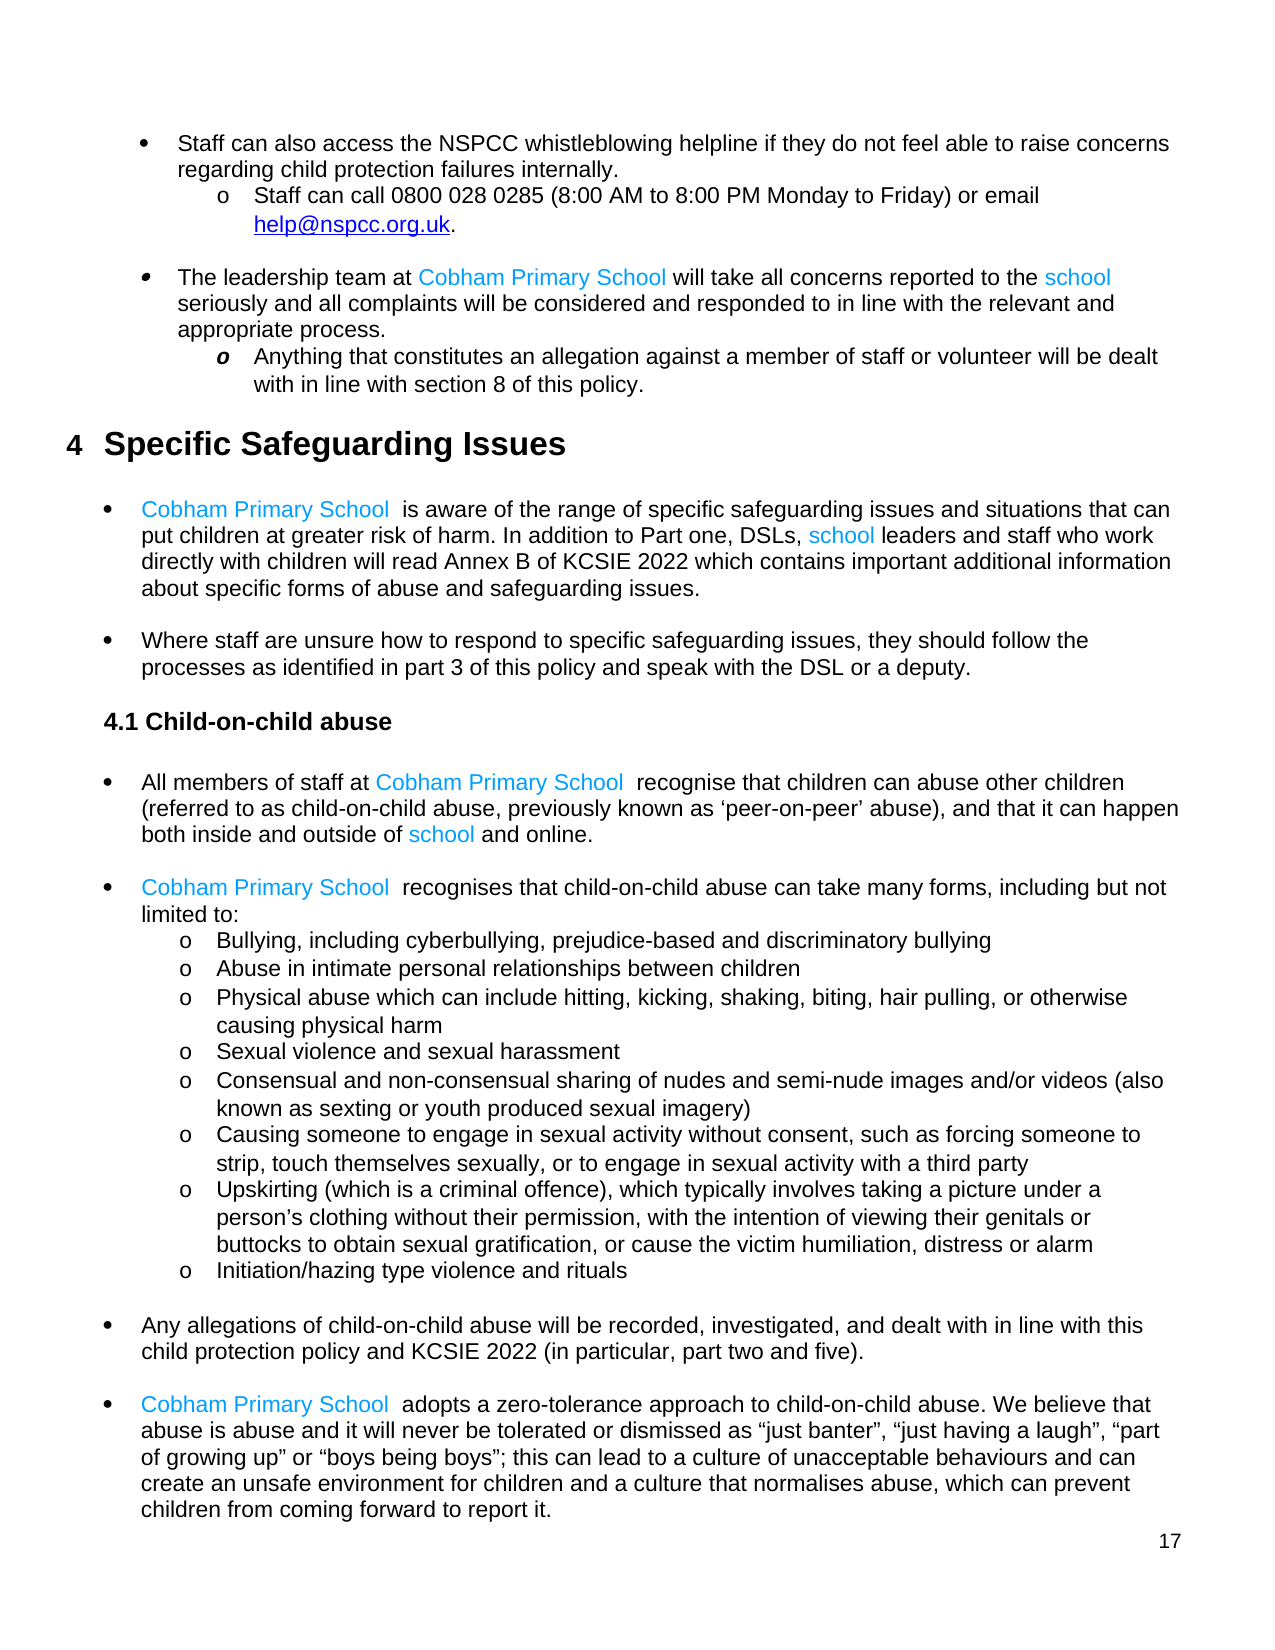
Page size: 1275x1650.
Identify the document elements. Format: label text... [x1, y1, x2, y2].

list Causing someone to engage in sexual activity without consent, such as forcing someone to strip, touch themselves sexually, or to engage in sexual activity with a third party [178, 1306, 1181, 1360]
list Staff can also access the NSPCC whistleblowing helpline if they do not feel able to raise concerns regarding child protection failures internally. [140, 314, 1181, 367]
list Initiation/hazing type violence and rituals [178, 1441, 1181, 1470]
list Upskirting (which is a criminal offence), which typically involves taking a picture under a person’s clothing without their permission, with the intention of viewing their genitals or buttocks to obtain sexual gratification, or cause the victim humiliation, distress or alarm [178, 1360, 1181, 1441]
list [140, 103, 1181, 156]
list Cobham Primary School is aware of the range of specific safeguarding issues and situations that can put children at greater risk of harm. In addition to Part one, DSLs, school leaders and staff who work directly with children will read Annex B of KCSIE 2022 which contains important additional information about specific forms of abuse and safeguarding issues. [103, 680, 1181, 786]
subtitle Specific Safeguarding Issues [66, 608, 1181, 647]
list Staff can call 0800 028 0285 (8:00 AM to 8:00 PM Monday to Friday) or email help@nspcc.org.uk. [216, 367, 1181, 422]
list Consensual and non-consensual sharing of nudes and semi-nude images and/or videos (also known as sexting or youth produced sexual imagery) [178, 1251, 1181, 1306]
list Physical abuse which can include hitting, kicking, shaking, biting, hair pulling, or otherwise causing physical harm [178, 1168, 1181, 1223]
list Abuse in intimate personal relationships between children [178, 1140, 1181, 1168]
list All members of staff at Cobham Primary School recognise that children can abuse other children (referred to as child-on-child abuse, previously known as ‘peer-on-peer’ abuse), and that it can happen both inside and outside of school and online. [103, 953, 1181, 1032]
list Anything that constitutes an allegation against a member of staff or volunteer will be dealt with in line with section 8 of this policy. [216, 527, 1181, 582]
list Whilst we encourage members of our community to report concerns and complaints directly to us, we recognise this may not always be possible. Children, young people, and adults who have experienced abuse at school can contact the NSPCC ‘Report Abuse in Education’ helpline on 0800 136 663 or via email: help@nspcc.org.uk [140, 182, 1181, 288]
subtitle 4.1 Child-on-child abuse [103, 891, 1181, 920]
list Where staff are unsure how to respond to specific safeguarding issues, they should follow the processes as identified in part 3 of this policy and speak with the DSL or a deputy. [103, 812, 1181, 864]
list Sexual violence and sexual harassment [178, 1223, 1181, 1251]
list The leadership team at Cobham Primary School will take all concerns reported to the school seriously and all complaints will be considered and responded to in line with the relevant and appropriate process. [140, 448, 1181, 527]
list Cobham Primary School recognises that child-on-child abuse can take many forms, including but not limited to: [103, 1059, 1181, 1111]
list Bullying, including cyberbullying, prejudice-based and discriminatory bullying [178, 1111, 1181, 1140]
